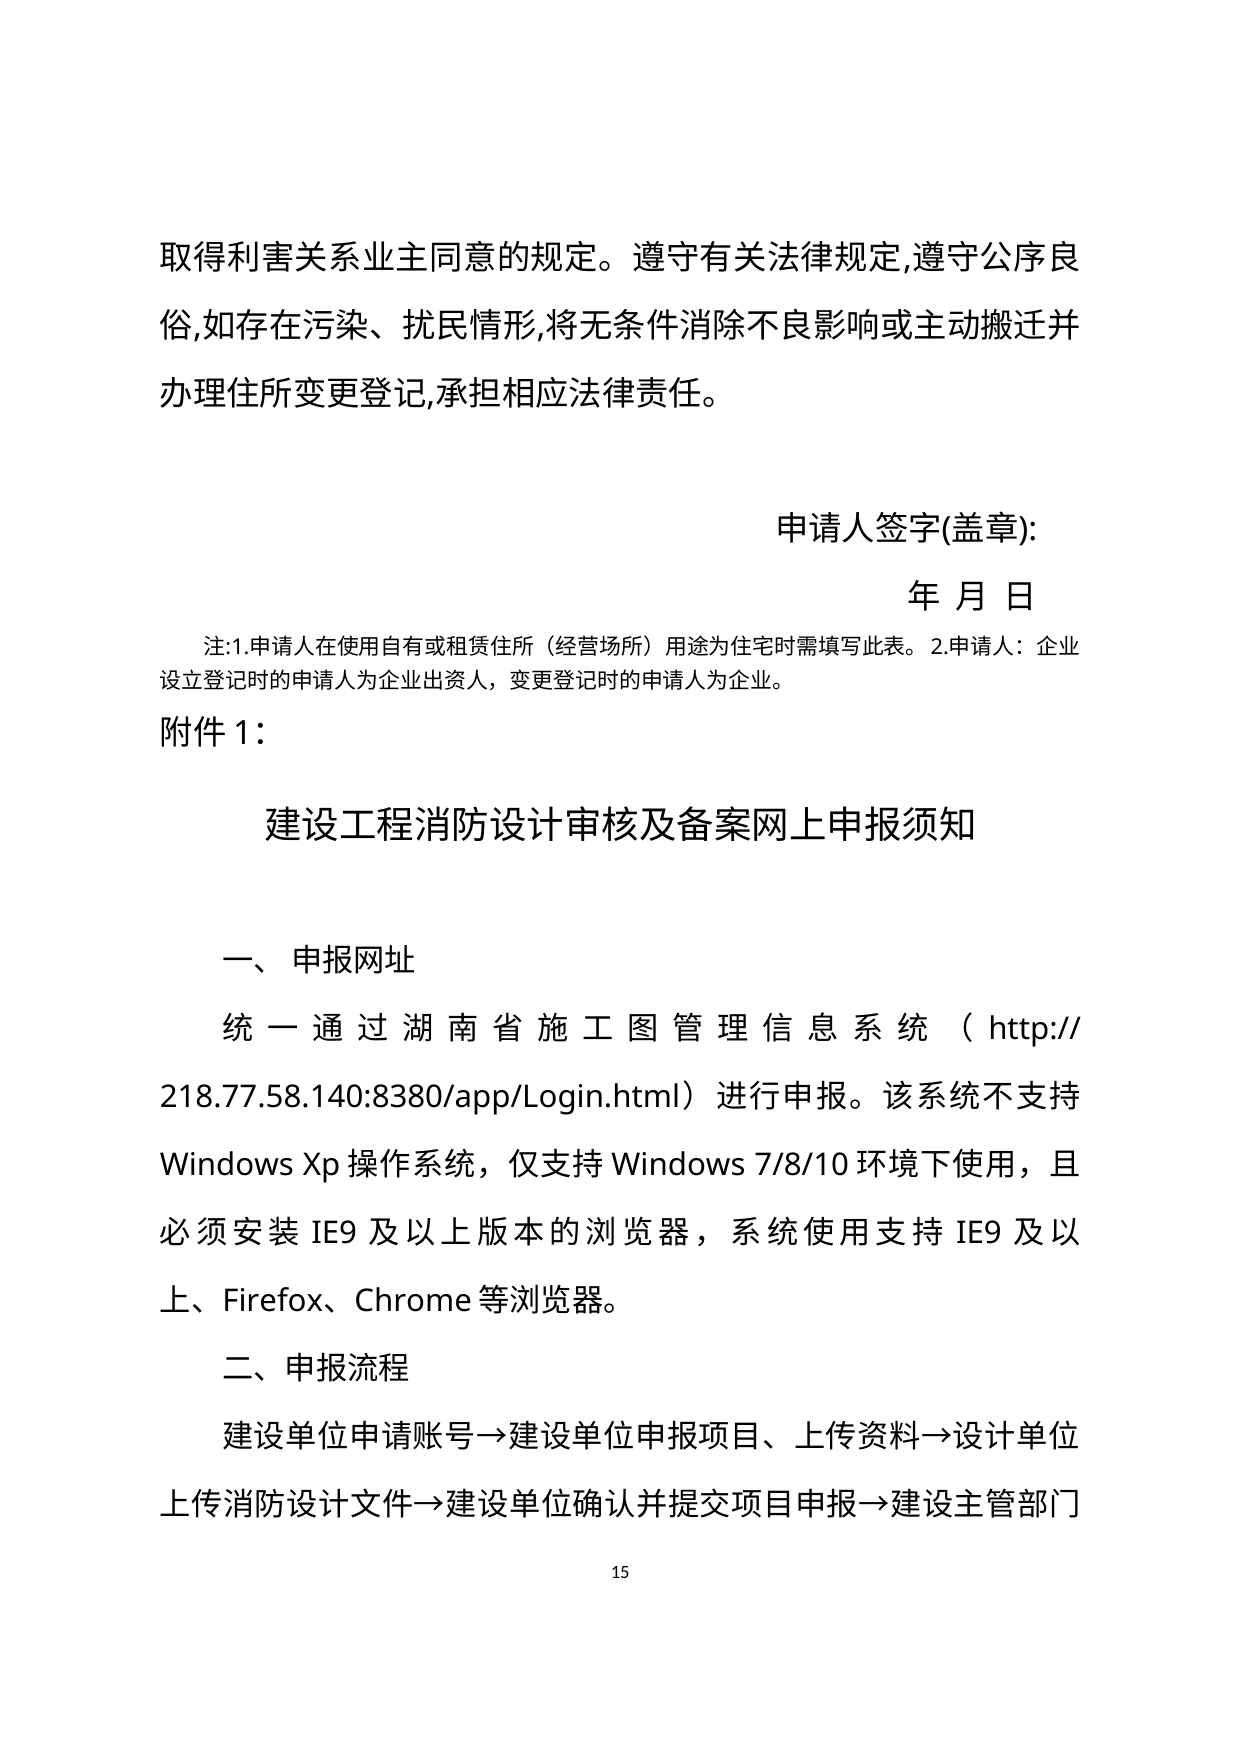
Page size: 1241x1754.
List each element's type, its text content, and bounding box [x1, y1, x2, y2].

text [159, 221, 1081, 424]
text 附件1： [159, 696, 1081, 764]
text 二、申报流程 [159, 1332, 1081, 1399]
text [159, 1399, 1081, 1535]
text 统一通过湖南省施工图管理信息系统（http://218.77.58.140:8380/app/Login.html）进行申报。该系统不支持Windows Xp操作系统，仅支持Windows 7/8/10环境下使用，且必须安装IE9及以上版本的浏览器，系统使用支持IE9及以上、Firefox、Chrome等浏览器。 [159, 992, 1081, 1332]
list 申报网址 [159, 924, 1081, 992]
text 年 月 日 [159, 560, 1037, 628]
text 注:1.申请人在使用自有或租赁住所（经营场所）用途为住宅时需填写此表。2.申请人：企业设立登记时的申请人为企业出资人，变更登记时的申请人为企业。 [159, 628, 1081, 696]
text 申请人签字(盖章): [159, 492, 1037, 560]
text 建设工程消防设计审核及备案网上申报须知 [159, 788, 1081, 856]
